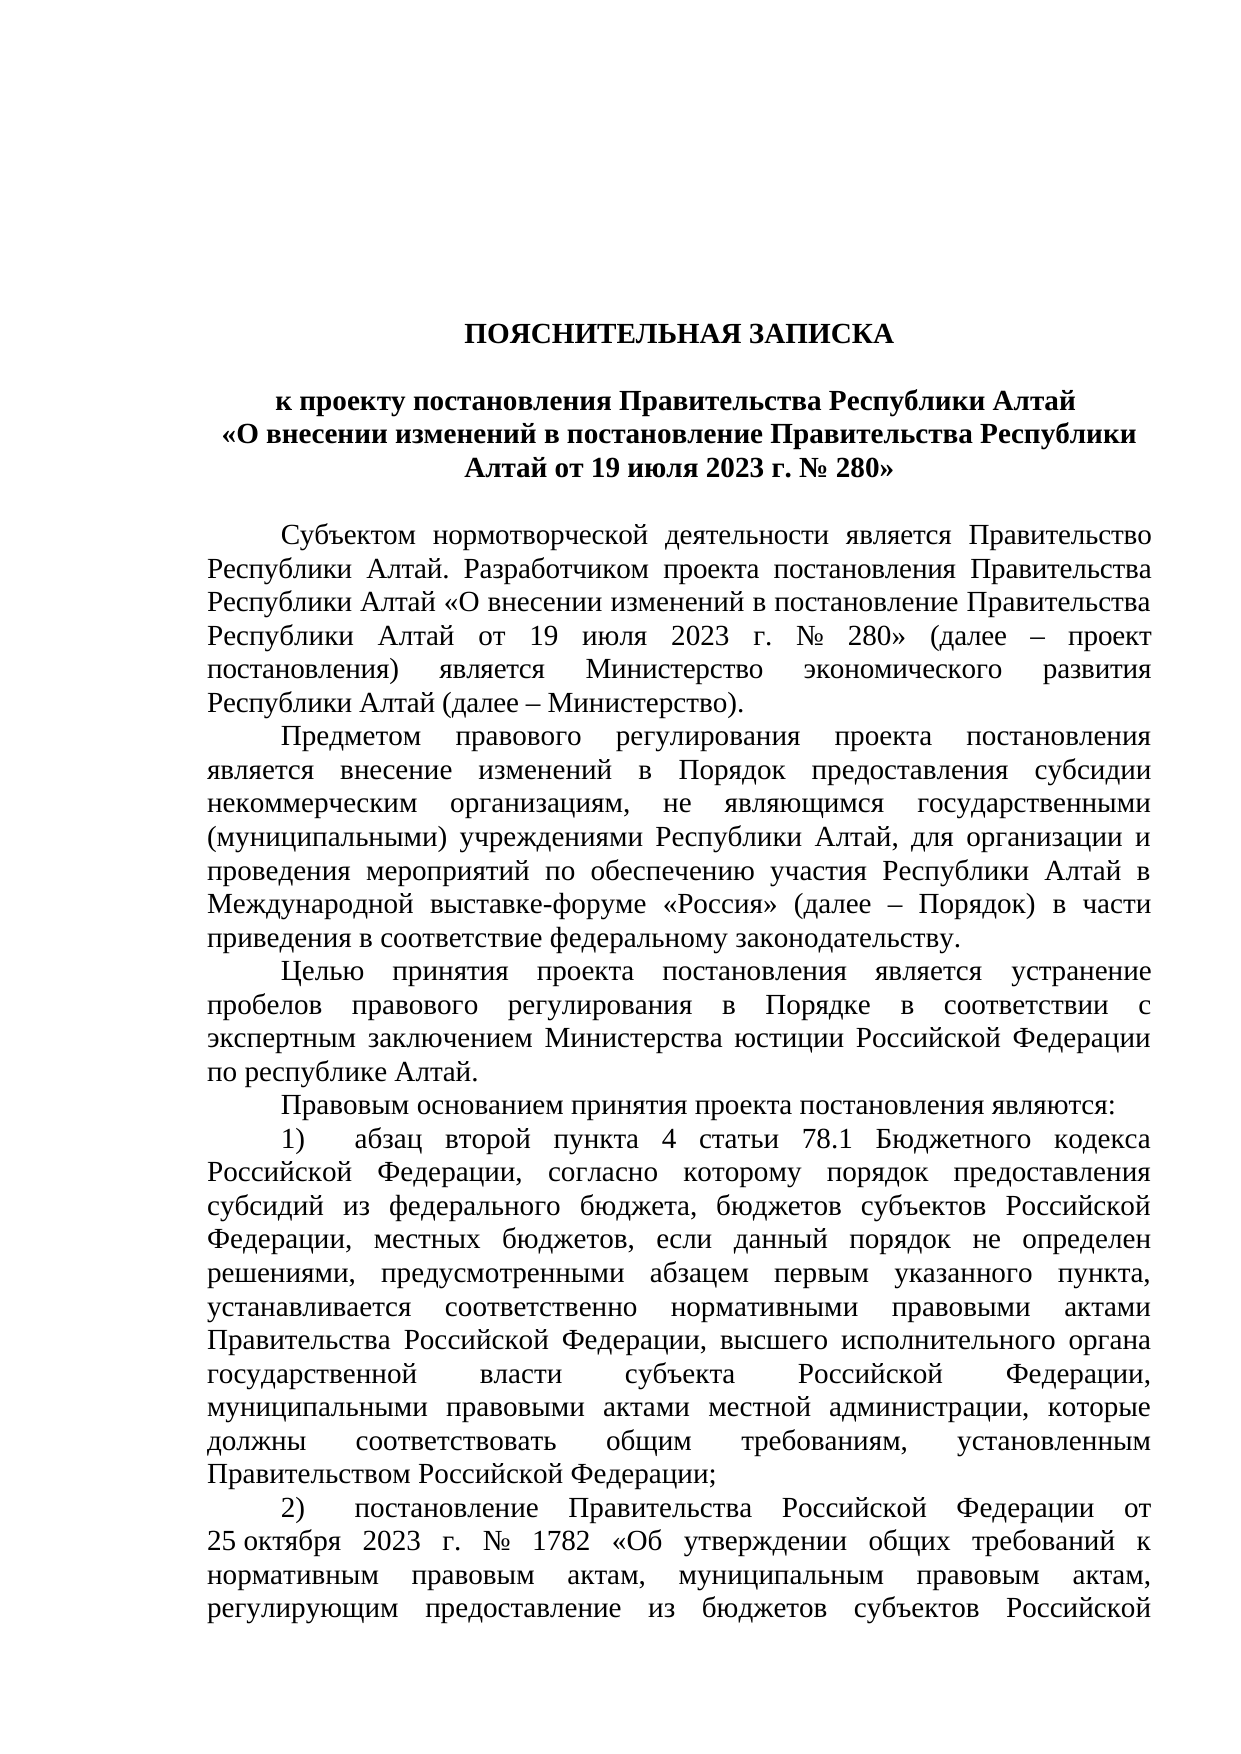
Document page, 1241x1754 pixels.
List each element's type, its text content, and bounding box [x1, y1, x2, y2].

list абзац второй пункта 4 статьи 78.1 Бюджетного кодекса Российской Федерации, согласно которому порядок предоставления субсидий из федерального бюджета, бюджетов субъектов Российской Федерации, местных бюджетов, если данный порядок не определен решениями, предусмотренными абзацем первым указанного пункта, устанавливается соответственно нормативными правовыми актами Правительства Российской Федерации, высшего исполнительного органа государственной власти субъекта Российской Федерации, муниципальными правовыми актами местной администрации, которые должны соответствовать общим требованиям, установленным Правительством Российской Федерации; [207, 1121, 1152, 1490]
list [207, 1490, 1152, 1624]
text Целью принятия проекта постановления является устранение пробелов правового регулирования в Порядке в соответствии с экспертным заключением Министерства юстиции Российской Федерации по республике Алтай. [207, 953, 1152, 1087]
text Правовым основанием принятия проекта постановления являются: [207, 1087, 1152, 1121]
text Предметом правового регулирования проекта постановления является внесение изменений в Порядок предоставления субсидии некоммерческим организациям, не являющимся государственными (муниципальными) учреждениями Республики Алтай, для организации и проведения мероприятий по обеспечению участия Республики Алтай в Международной выставке-форуме «Россия» (далее – Порядок) в части приведения в соответствие федеральному законодательству. [207, 718, 1152, 953]
text ПОЯСНИТЕЛЬНАЯ ЗАПИСКА [207, 316, 1152, 349]
text к проекту постановления Правительства Республики Алтай «О внесении изменений в постановление Правительства Республики Алтай от 19 июля 2023 г. № 280» [207, 383, 1152, 484]
text Субъектом нормотворческой деятельности является Правительство Республики Алтай. Разработчиком проекта постановления Правительства Республики Алтай «О внесении изменений в постановление Правительства Республики Алтай от 19 июля 2023 г. № 280» (далее – проект постановления) является Министерство экономического развития Республики Алтай (далее – Министерство). [207, 517, 1152, 718]
